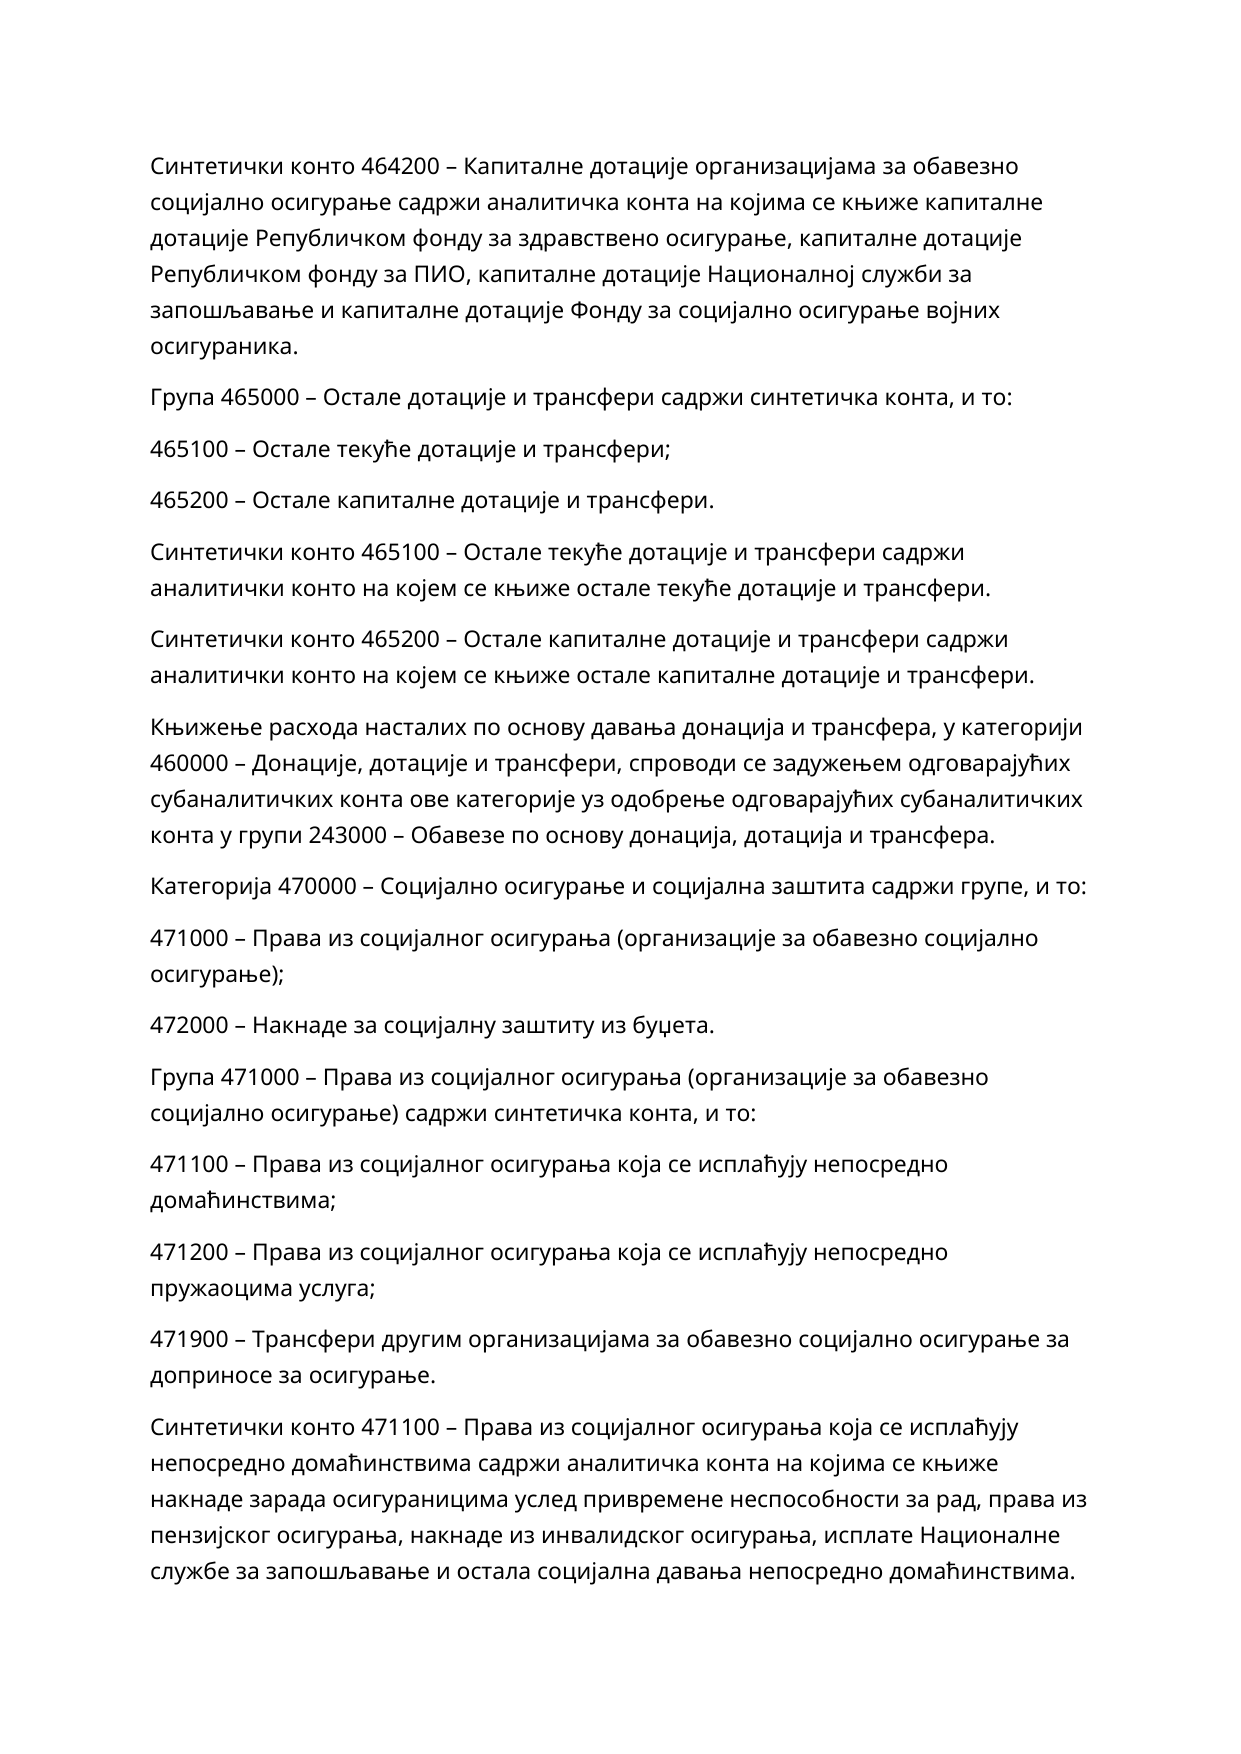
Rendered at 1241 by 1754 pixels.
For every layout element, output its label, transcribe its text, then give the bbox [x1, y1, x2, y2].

text Група 471000 – Права из социјалног осигурања (организације за обавезно социјално осигурање) садржи синтетичка конта, и то: [150, 1061, 1090, 1128]
text Синтетички конто 471100 – Права из социјалног осигурања која се исплаћују непосредно домаћинствима садржи аналитичка конта на којима се књиже накнаде зарада осигураницима услед привремене неспособности за рад, права из пензијског осигурања, накнаде из инвалидског осигурања, исплате Националне службе за запошљавање и остала социјална давања непосредно домаћинствима. [150, 1411, 1090, 1586]
text Група 465000 – Остале дотације и трансфери садржи синтетичка конта, и то: [150, 381, 1090, 412]
text 471000 – Права из социјалног осигурања (организације за обавезно социјално осигурање); [150, 922, 1090, 989]
text 471900 – Трансфери другим организацијама за обавезно социјално осигурање за доприносе за осигурање. [150, 1323, 1090, 1391]
text 471200 – Права из социјалног осигурања која се исплаћују непосредно пружаоцима услуга; [150, 1236, 1090, 1303]
text Категорија 470000 – Социјално осигурање и социјална заштита садржи групе, и то: [150, 870, 1090, 902]
text Синтетички конто 465200 – Остале капиталне дотације и трансфери садржи аналитички конто на којем се књиже остале капиталне дотације и трансфери. [150, 623, 1090, 691]
text 465200 – Остале капиталне дотације и трансфери. [150, 484, 1090, 516]
text 472000 – Накнаде за социјалну заштиту из буџета. [150, 1009, 1090, 1041]
text Синтетички конто 464200 – Капиталне дотације организацијама за обавезно социјално осигурање садржи аналитичка конта на којима се књиже капиталне дотације Републичком фонду за здравствено осигурање, капиталне дотације Републичком фонду за ПИО, капиталне дотације Националној служби за запошљавање и капиталне дотације Фонду за социјално осигурање војних осигураника. [150, 150, 1090, 361]
text 471100 – Права из социјалног осигурања која се исплаћују непосредно домаћинствима; [150, 1148, 1090, 1216]
text Књижење расхода насталих по основу давања донација и трансфера, у категорији 460000 – Донације, дотације и трансфери, спроводи се задужењем одговарајућих субаналитичких конта ове категорије уз одобрење одговарајућих субаналитичких конта у групи 243000 – Обавезе по основу донација, дотација и трансфера. [150, 711, 1090, 850]
text Синтетички конто 465100 – Остале текуће дотације и трансфери садржи аналитички конто на којем се књиже остале текуће дотације и трансфери. [150, 536, 1090, 603]
text 465100 – Остале текуће дотације и трансфери; [150, 433, 1090, 464]
